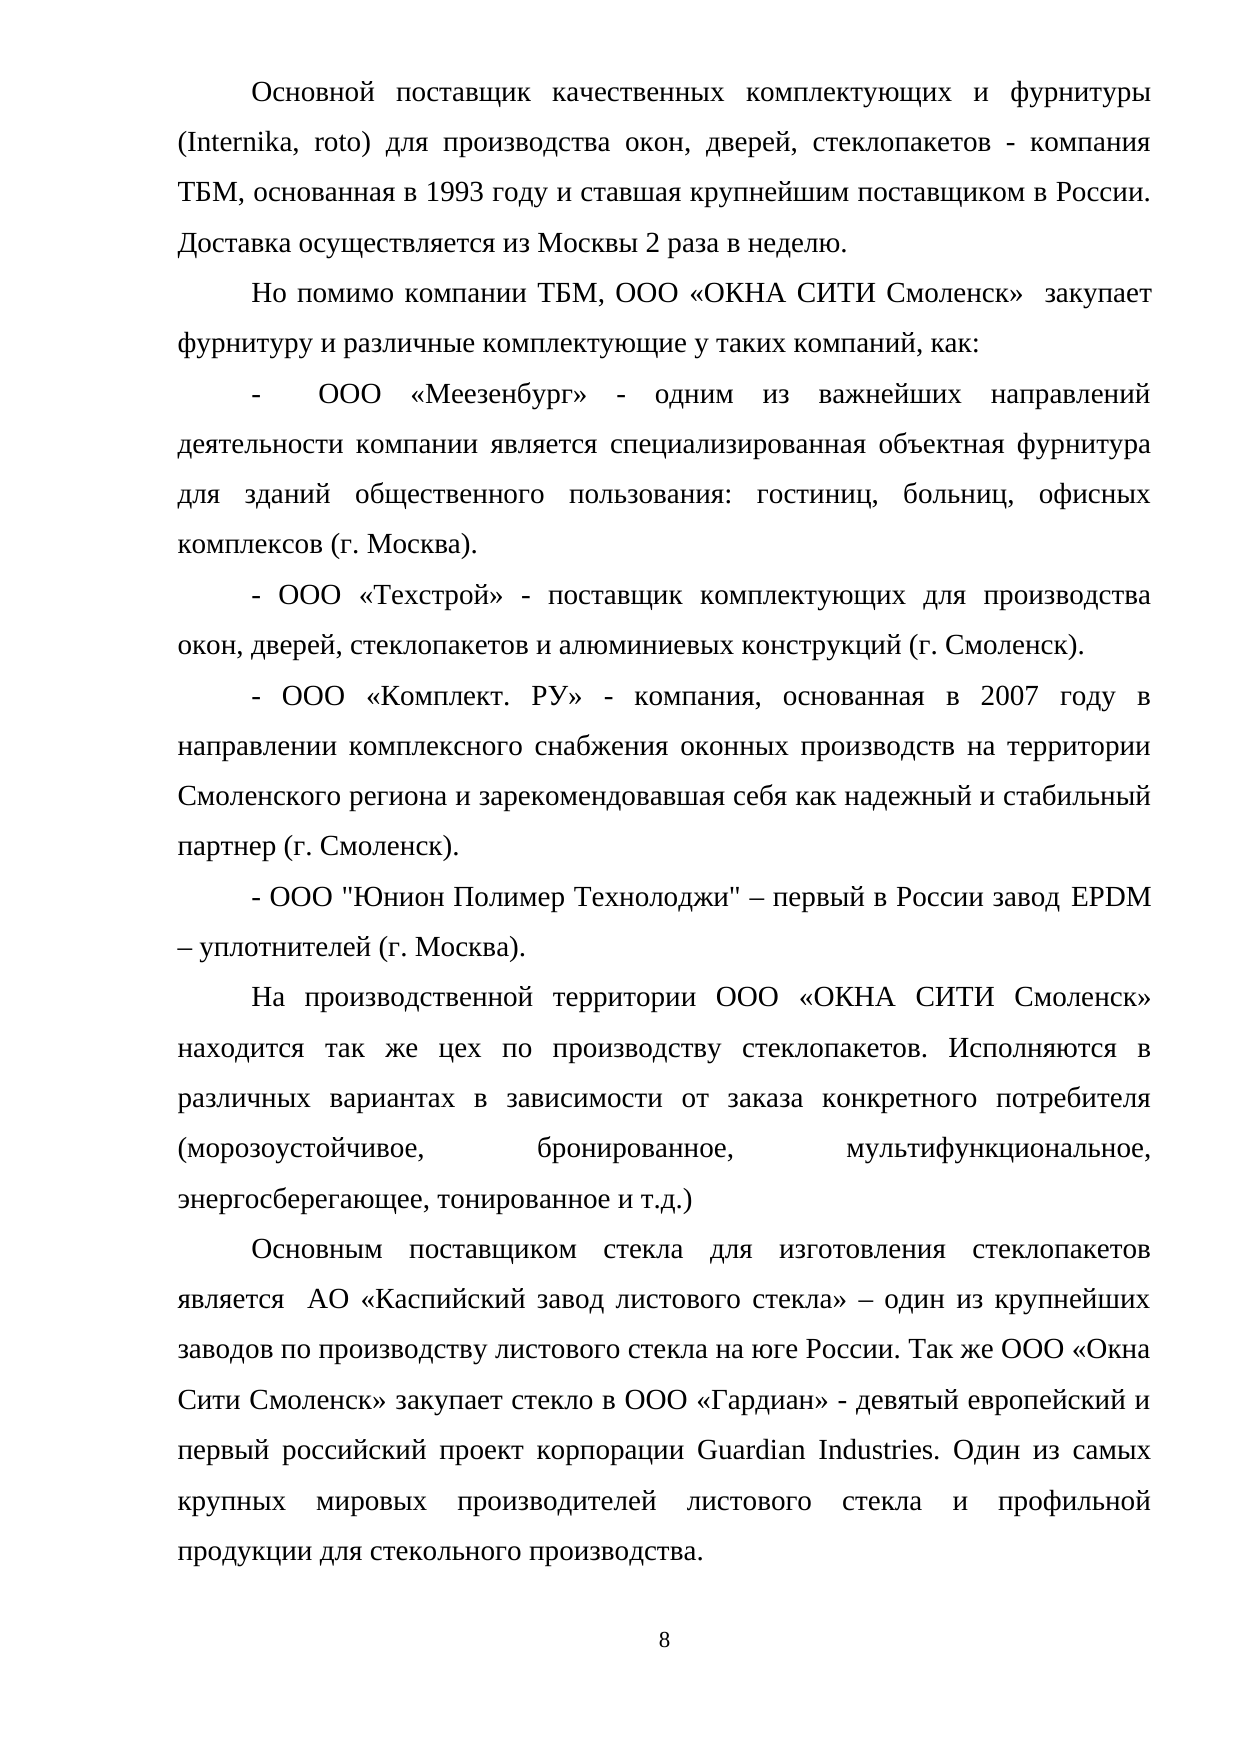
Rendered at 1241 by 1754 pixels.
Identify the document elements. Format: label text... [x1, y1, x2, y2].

text На производственной территории ООО «ОКНА СИТИ Смоленск» находится так же цех по производству стеклопакетов. Исполняются в различных вариантах в зависимости от заказа конкретного потребителя (морозоустойчивое, бронированное, мультифункциональное, энергосберегающее, тонированное и т.д.) [177, 979, 1152, 1214]
text Но помимо компании ТБМ, ООО «ОКНА СИТИ Смоленск» закупает фурнитуру и различные комплектующие у таких компаний, как: [177, 275, 1152, 359]
text Основным поставщиком стекла для изготовления стеклопакетов является АО «Каспийский завод листового стекла» – один из крупнейших заводов по производству листового стекла на юге России. Так же ООО «Окна Сити Смоленск» закупает стекло в ООО «Гардиан» - девятый европейский и первый российский проект корпорации Guardian Industries. Один из самых крупных мировых производителей листового стекла и профильной продукции для стекольного производства. [177, 1231, 1152, 1566]
text - ООО «Меезенбург» - одним из важнейших направлений деятельности компании является специализированная объектная фурнитура для зданий общественного пользования: гостиниц, больниц, офисных комплексов (г. Москва). [177, 376, 1152, 560]
text - ООО «Техстрой» - поставщик комплектующих для производства окон, дверей, стеклопакетов и алюминиевых конструкций (г. Смоленск). [177, 577, 1152, 661]
text - ООО «Комплект. РУ» - компания, основанная в 2007 году в направлении комплексного снабжения оконных производств на территории Смоленского региона и зарекомендовавшая себя как надежный и стабильный партнер (г. Смоленск). [177, 678, 1152, 862]
text Основной поставщик качественных комплектующих и фурнитуры (Internika, roto) для производства окон, дверей, стеклопакетов - компания ТБМ, основанная в 1993 году и ставшая крупнейшим поставщиком в России. Доставка осуществляется из Москвы 2 раза в неделю. [177, 74, 1152, 258]
text - ООО "Юнион Полимер Технолоджи" – первый в России завод EPDM – уплотнителей (г. Москва). [177, 879, 1152, 963]
